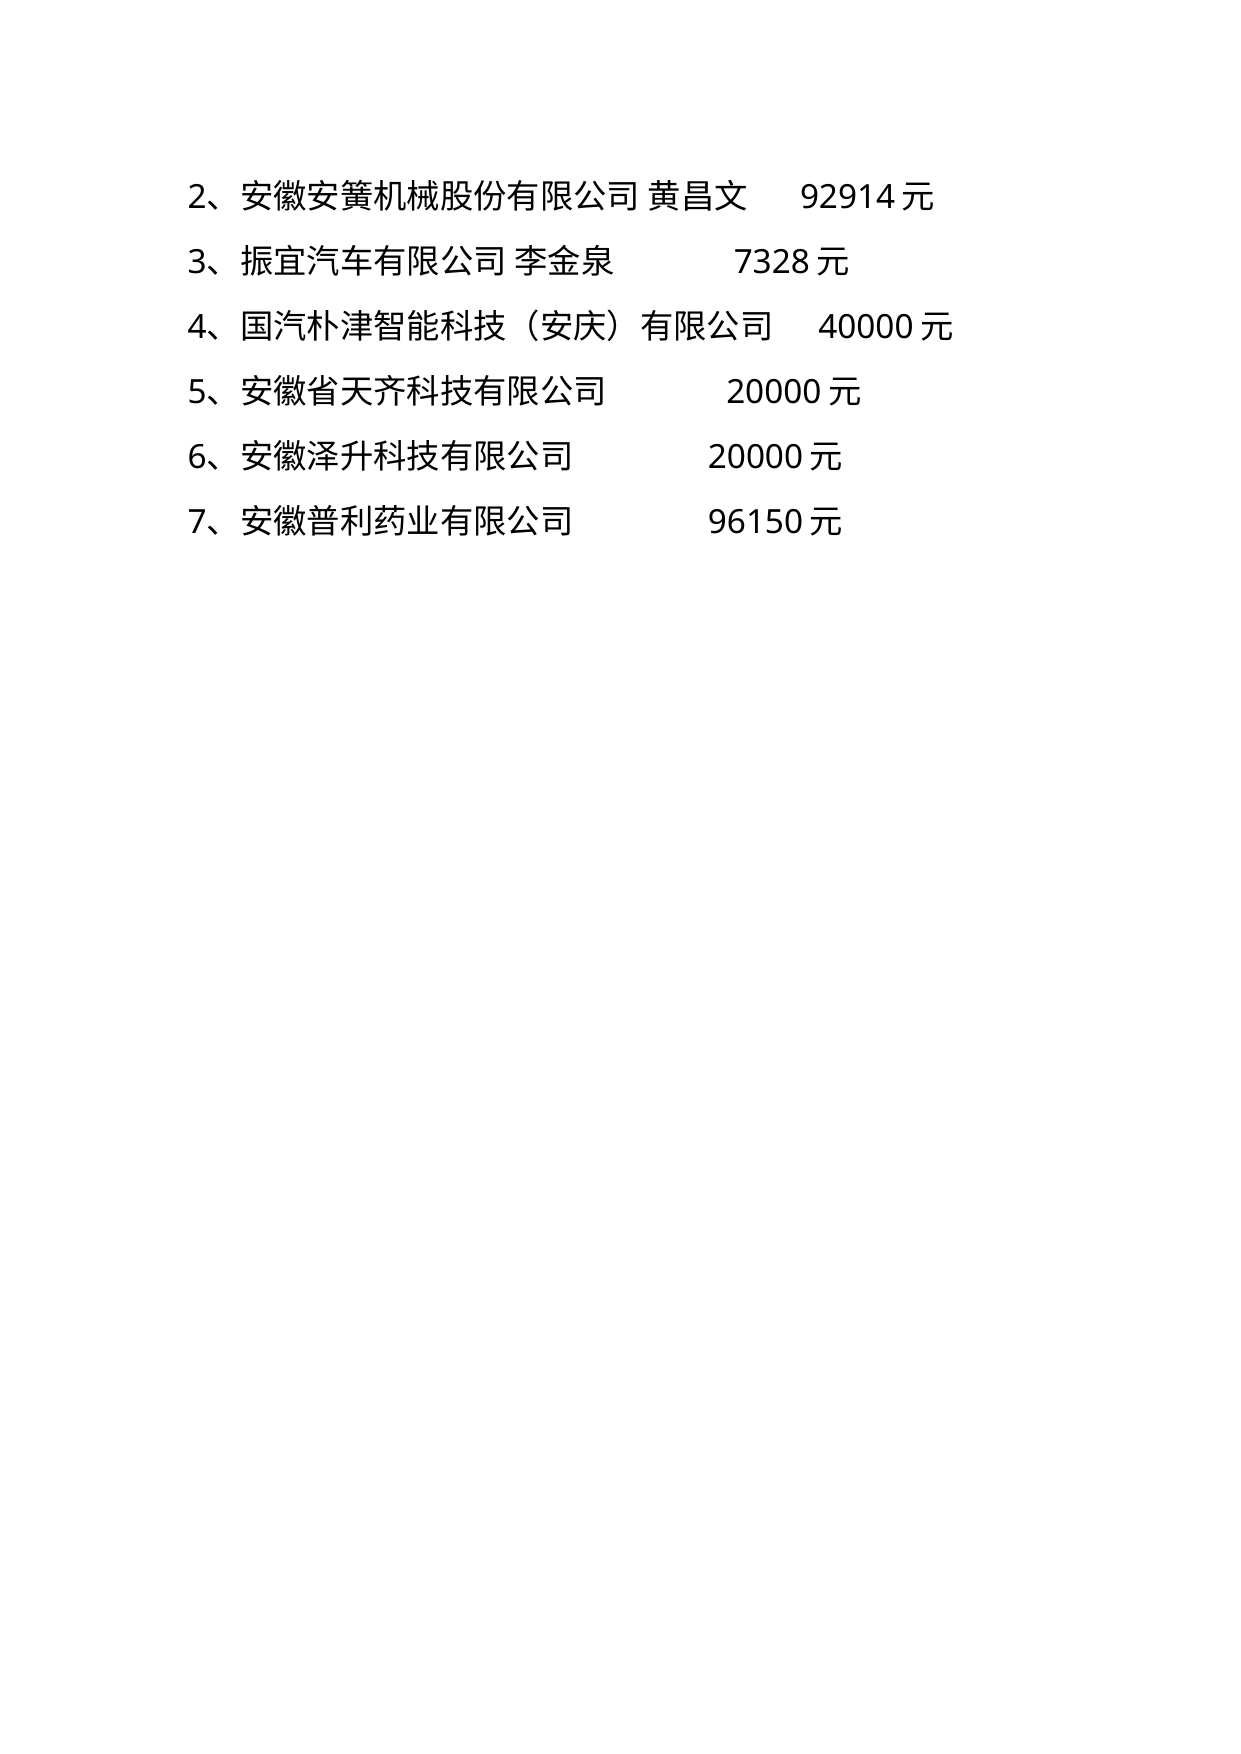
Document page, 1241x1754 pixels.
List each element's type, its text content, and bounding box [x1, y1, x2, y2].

list 安徽省天齐科技有限公司 20000元 [187, 357, 1053, 422]
list 安徽安簧机械股份有限公司 黄昌文 92914元 [187, 162, 1053, 227]
list 安徽普利药业有限公司 96150元 [187, 487, 1053, 552]
list 国汽朴津智能科技（安庆）有限公司 40000元 [187, 292, 1053, 357]
list 振宜汽车有限公司 李金泉 7328元 [187, 227, 1053, 292]
list 安徽泽升科技有限公司 20000元 [187, 422, 1053, 487]
